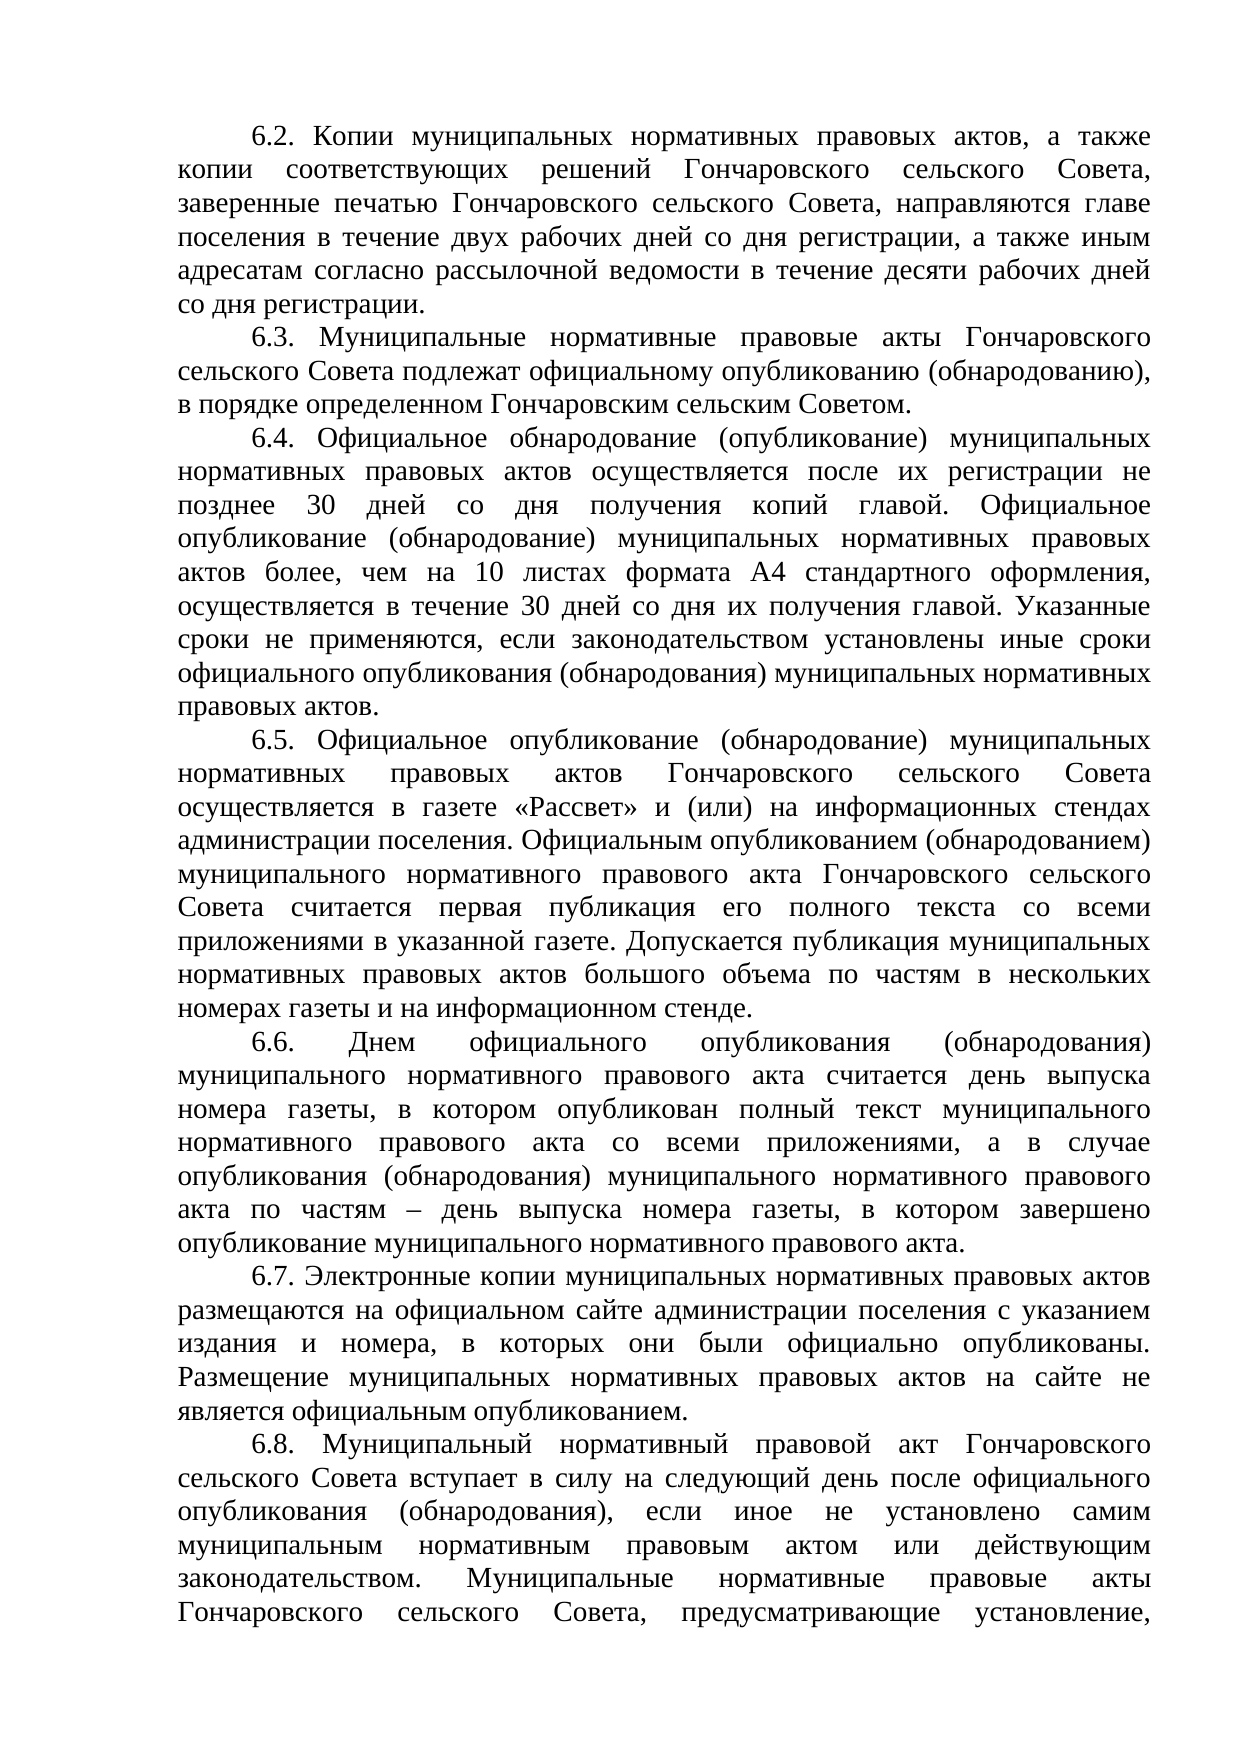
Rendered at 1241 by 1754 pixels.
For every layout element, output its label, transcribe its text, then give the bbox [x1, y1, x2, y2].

text 6.7. Электронные копии муниципальных нормативных правовых актов размещаются на официальном сайте администрации поселения с указанием издания и номера, в которых они были официально опубликованы. Размещение муниципальных нормативных правовых актов на сайте не является официальным опубликованием. [177, 1258, 1152, 1426]
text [177, 1426, 1152, 1627]
text 6.6. Днем официального опубликования (обнародования) муниципального нормативного правового акта считается день выпуска номера газеты, в котором опубликован полный текст муниципального нормативного правового акта со всеми приложениями, а в случае опубликования (обнародования) муниципального нормативного правового акта по частям – день выпуска номера газеты, в котором завершено опубликование муниципального нормативного правового акта. [177, 1024, 1152, 1258]
text 6.5. Официальное опубликование (обнародование) муниципальных нормативных правовых актов Гончаровского сельского Совета осуществляется в газете «Рассвет» и (или) на информационных стендах администрации поселения. Официальным опубликованием (обнародованием) муниципального нормативного правового акта Гончаровского сельского Совета считается первая публикация его полного текста со всеми приложениями в указанной газете. Допускается публикация муниципальных нормативных правовых актов большого объема по частям в нескольких номерах газеты и на информационном стенде. [177, 722, 1152, 1024]
text 6.3. Муниципальные нормативные правовые акты Гончаровского сельского Совета подлежат официальному опубликованию (обнародованию), в порядке определенном Гончаровским сельским Советом. [177, 319, 1152, 420]
text 6.4. Официальное обнародование (опубликование) муниципальных нормативных правовых актов осуществляется после их регистрации не позднее 30 дней со дня получения копий главой. Официальное опубликование (обнародование) муниципальных нормативных правовых актов более, чем на 10 листах формата А4 стандартного оформления, осуществляется в течение 30 дней со дня их получения главой. Указанные сроки не применяются, если законодательством установлены иные сроки официального опубликования (обнародования) муниципальных нормативных правовых актов. [177, 420, 1152, 722]
text 6.2. Копии муниципальных нормативных правовых актов, а также копии соответствующих решений Гончаровского сельского Совета, заверенные печатью Гончаровского сельского Совета, направляются главе поселения в течение двух рабочих дней со дня регистрации, а также иным адресатам согласно рассылочной ведомости в течение десяти рабочих дней со дня регистрации. [177, 118, 1152, 319]
